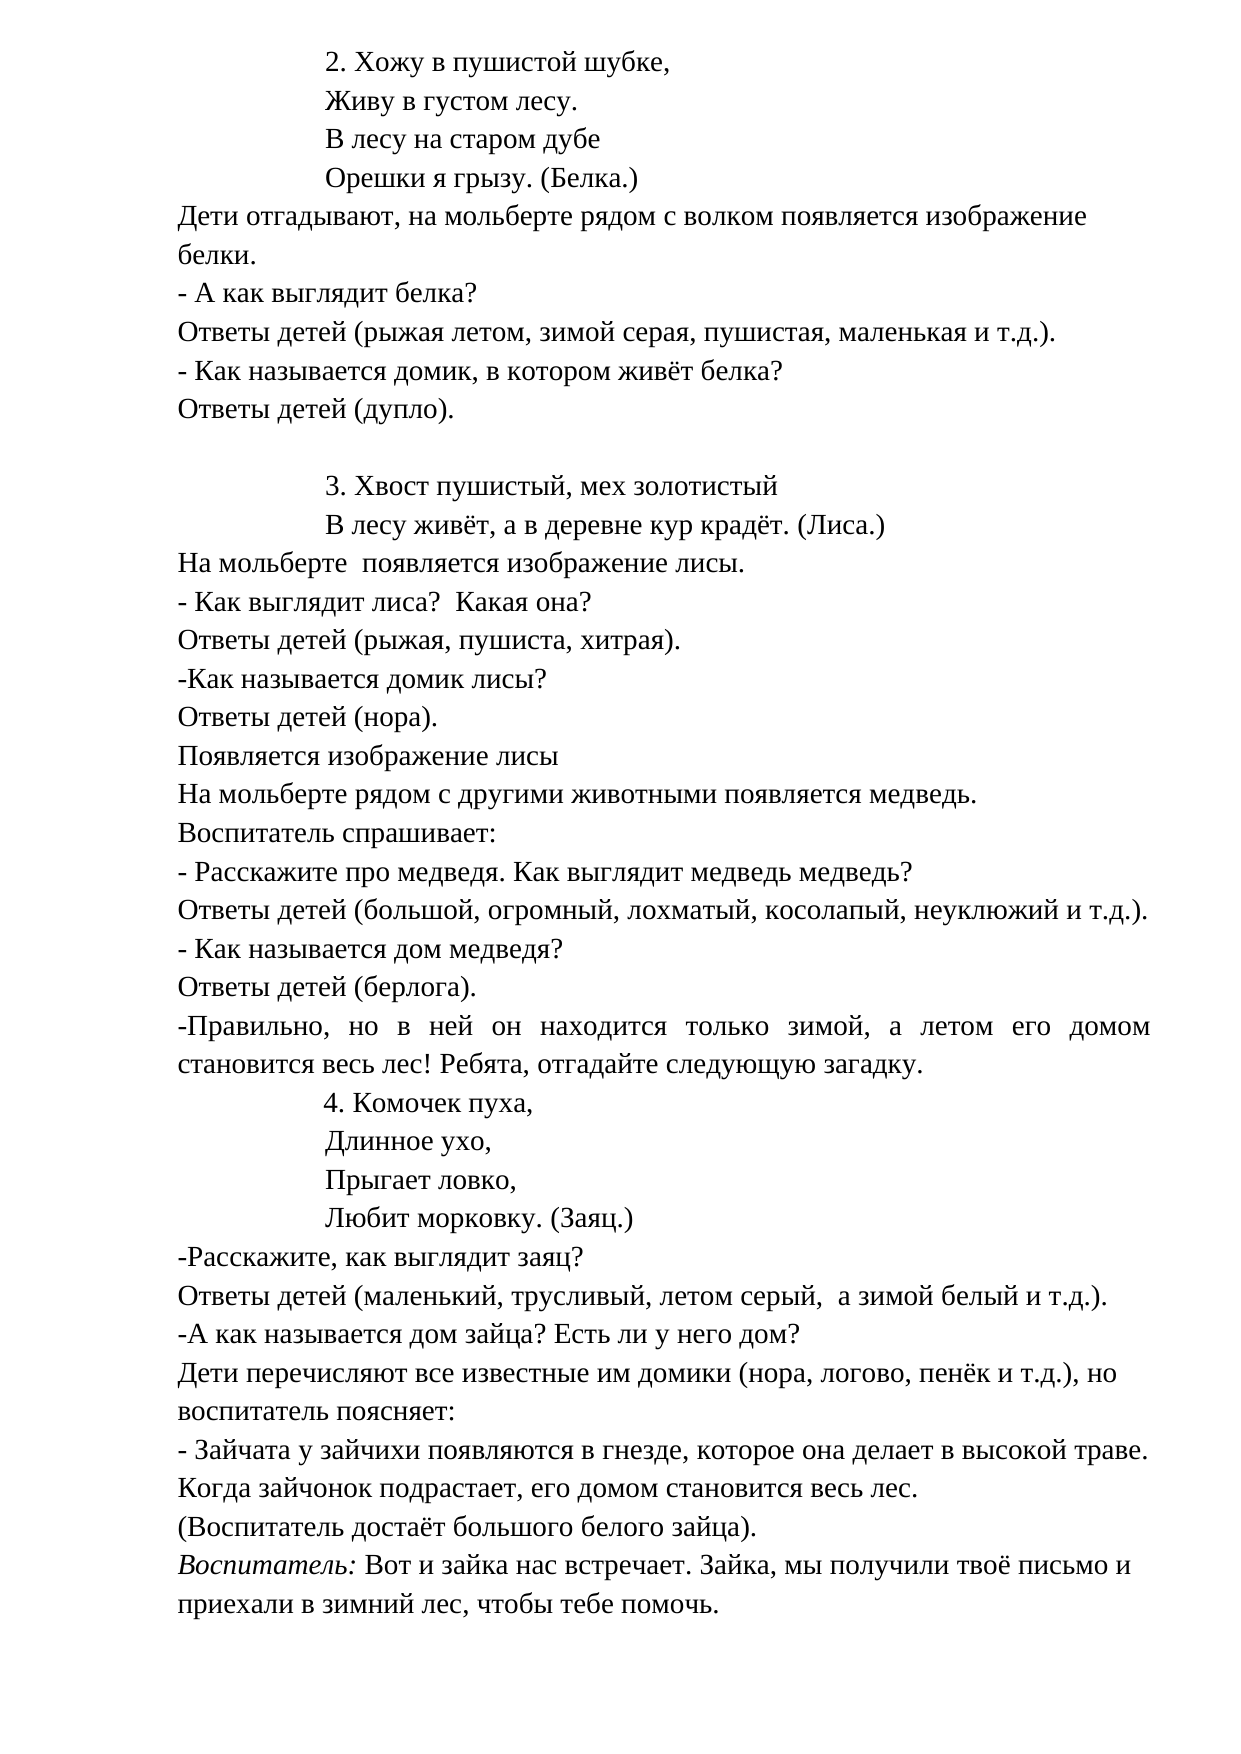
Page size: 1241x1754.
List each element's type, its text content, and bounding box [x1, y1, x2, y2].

text Ответы детей (берлога). [177, 969, 1152, 1003]
text Ответы детей (рыжая, пушиста, хитрая). [177, 622, 1152, 656]
text Дети отгадывают, на мольберте рядом с волком появляется изображение белки. [177, 198, 1152, 271]
text Орешки я грызу. (Белка.) [177, 160, 1152, 193]
text Ответы детей (большой, огромный, лохматый, косолапый, неуклюжий и т.д.). [177, 892, 1152, 926]
text В лесу на старом дубе [177, 121, 1152, 155]
text -А как называется дом зайца? Есть ли у него дом? [177, 1316, 1152, 1350]
text -Расскажите, как выглядит заяц? [177, 1239, 1152, 1273]
text Любит морковку. (Заяц.) [177, 1201, 1152, 1234]
text Ответы детей (дупло). [177, 391, 1152, 425]
text Ответы детей (маленький, трусливый, летом серый, а зимой белый и т.д.). [177, 1278, 1152, 1311]
text В лесу живёт, а в деревне кур крадёт. (Лиса.) [177, 507, 1152, 540]
text Длинное ухо, [177, 1123, 1152, 1157]
text (Воспитатель достаёт большого белого зайца). [177, 1509, 1152, 1542]
text Дети перечисляют все известные им домики (нора, логово, пенёк и т.д.), но воспитатель поясняет: [177, 1355, 1152, 1427]
text Воспитатель: Вот и зайка нас встречает. Зайка, мы получили твоё письмо и приехали в зимний лес, чтобы тебе помочь. [177, 1547, 1152, 1619]
text Ответы детей (рыжая летом, зимой серая, пушистая, маленькая и т.д.). [177, 314, 1152, 348]
text - Как называется дом медведя? [177, 931, 1152, 964]
text Ответы детей (нора). [177, 699, 1152, 733]
text На мольберте появляется изображение лисы. [177, 545, 1152, 579]
text Воспитатель спрашивает: [177, 815, 1152, 849]
text 2. Хожу в пушистой шубке, [177, 44, 1152, 78]
text - Расскажите про медведя. Как выглядит медведь медведь? [177, 854, 1152, 887]
text Прыгает ловко, [177, 1162, 1152, 1196]
text - А как выглядит белка? [177, 276, 1152, 309]
text -Правильно, но в ней он находится только зимой, а летом его домом становится весь лес! Ребята, отгадайте следующую загадку. [177, 1008, 1152, 1080]
text -Как называется домик лисы? [177, 661, 1152, 694]
text - Зайчата у зайчихи появляются в гнезде, которое она делает в высокой траве. Когда зайчонок подрастает, его домом становится весь лес. [177, 1432, 1152, 1504]
text - Как называется домик, в котором живёт белка? [177, 353, 1152, 386]
text 3. Хвост пушистый, мех золотистый [177, 468, 1152, 502]
text На мольберте рядом с другими животными появляется медведь. [177, 777, 1152, 810]
text 4. Комочек пуха, [177, 1085, 1152, 1118]
text - Как выглядит лиса? Какая она? [177, 584, 1152, 617]
text Живу в густом лесу. [177, 83, 1152, 116]
text Появляется изображение лисы [177, 738, 1152, 772]
